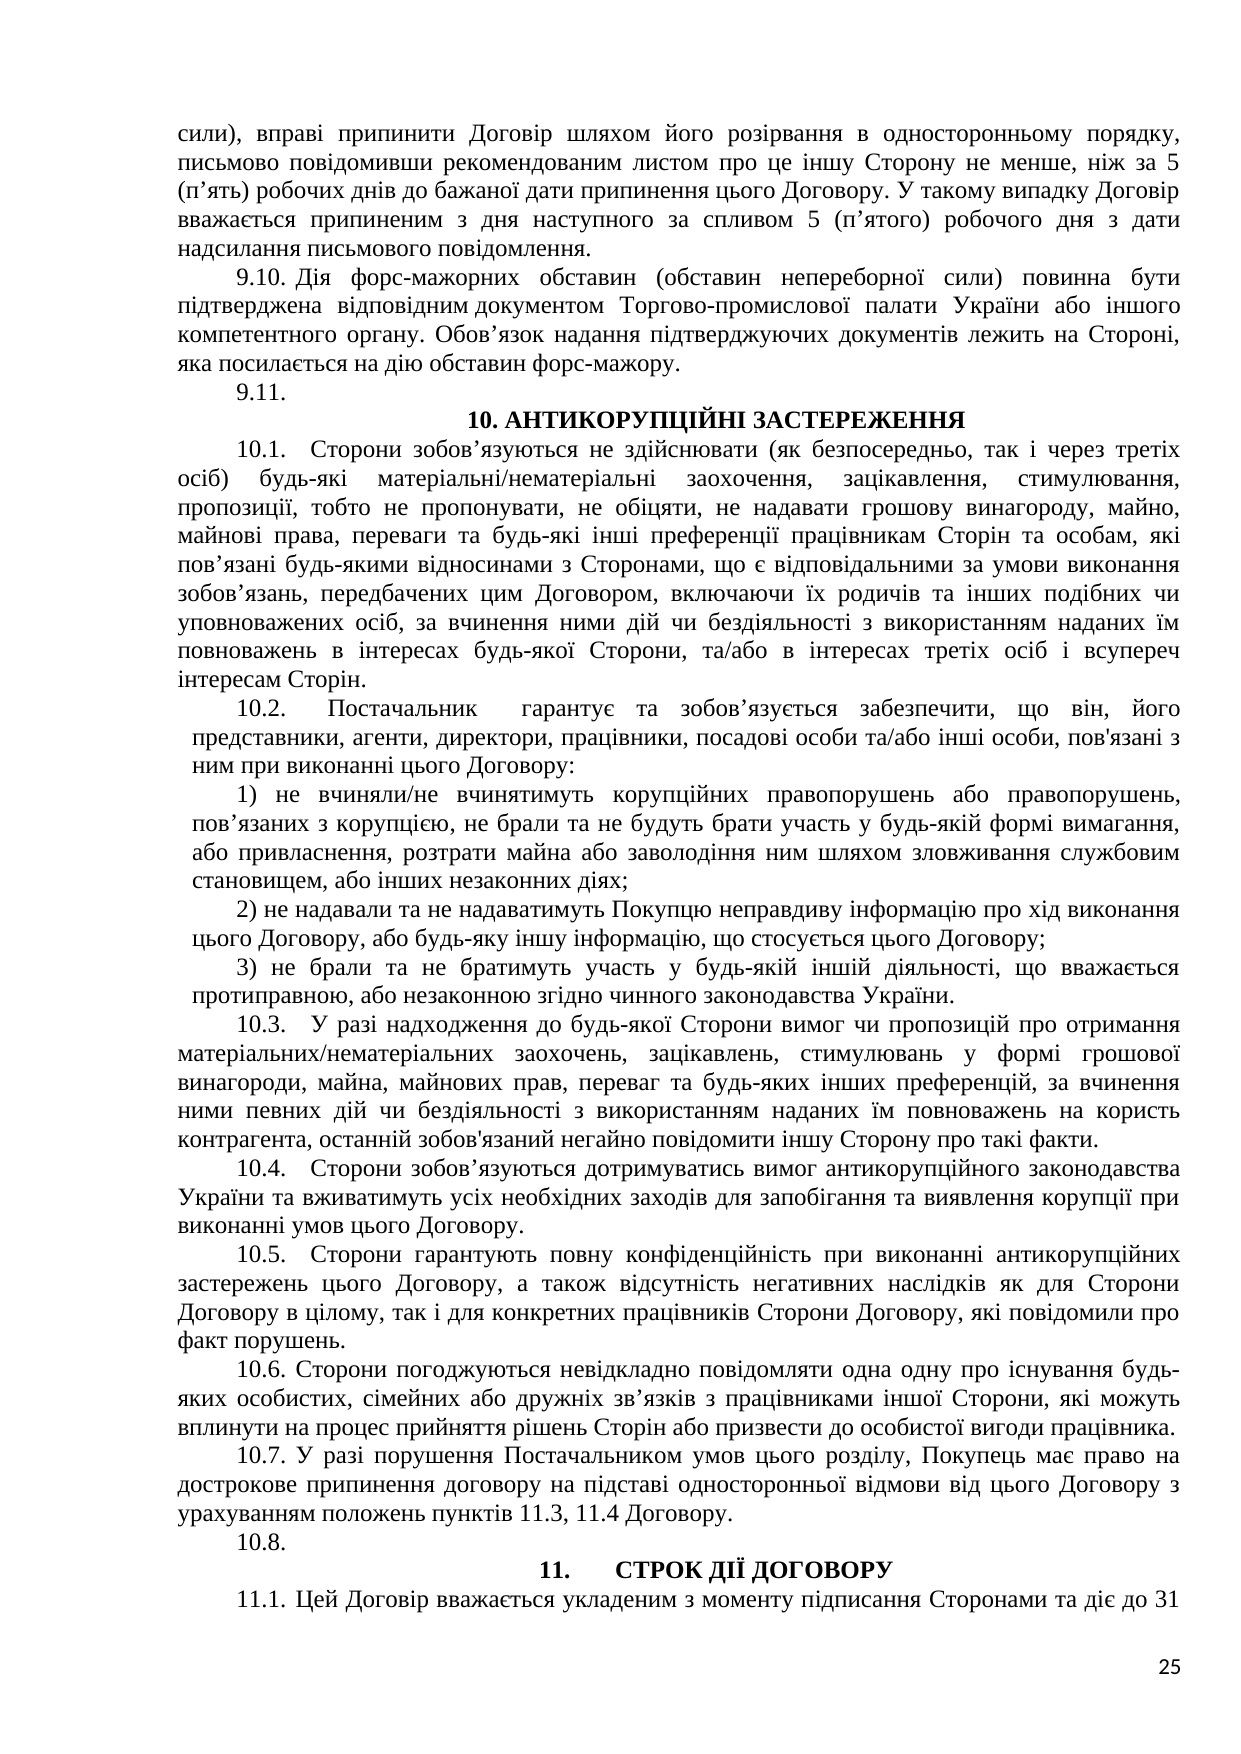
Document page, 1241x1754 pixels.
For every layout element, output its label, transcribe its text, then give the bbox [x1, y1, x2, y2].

text 10. АНТИКОРУПЦІЙНІ ЗАСТЕРЕЖЕННЯ [177, 406, 1181, 434]
list Сторони зобов’язуються не здійснювати (як безпосередньо, так і через третіх осіб) будь-які матеріальні/нематеріальні заохочення, зацікавлення, стимулювання, пропозиції, тобто не пропонувати, не обіцяти, не надавати грошову винагороду, майно, майнові права, переваги та будь-які інші преференції працівникам Сторін та особам, які пов’язані будь-якими відносинами з Сторонами, що є відповідальними за умови виконання зобов’язань, передбачених цим Договором, включаючи їх родичів та інших подібних чи уповноважених осіб, за вчинення ними дій чи бездіяльності з використанням наданих їм повноважень в інтересах будь-якої Сторони, та/або в інтересах третіх осіб і всупереч інтересам Сторін. [177, 434, 1181, 693]
list Сторони погоджуються невідкладно повідомляти одна одну про існування будь-яких особистих, сімейних або дружніх зв’язків з працівниками іншої Сторони, які можуть вплинути на процес прийняття рішень Сторін або призвести до особистої вигоди працівника. [177, 1354, 1181, 1441]
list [177, 1584, 1181, 1613]
list У разі надходження до будь-якої Сторони вимог чи пропозицій про отримання матеріальних/нематеріальних заохочень, зацікавлень, стимулювань у формі грошової винагороди, майна, майнових прав, переваг та будь-яких інших преференцій, за вчинення ними певних дій чи бездіяльності з використанням наданих їм повноважень на користь контрагента, останній зобов'язаний негайно повідомити іншу Сторону про такі факти. [177, 1009, 1181, 1153]
text 2) не надавали та не надаватимуть Покупцю неправдиву інформацію про хід виконання цього Договору, або будь-яку іншу інформацію, що стосується цього Договору; [192, 894, 1181, 952]
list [177, 118, 1181, 262]
list Сторони зобов’язуються дотримуватись вимог антикорупційного законодавства України та вживатимуть усіх необхідних заходів для запобігання та виявлення корупції при виконанні умов цього Договору. [177, 1153, 1181, 1239]
list СТРОК ДІЇ ДОГОВОРУ [177, 1556, 1181, 1584]
list Постачальник гарантує та зобов’язується забезпечити, що він, його представники, агенти, директори, працівники, посадові особи та/або інші особи, пов'язані з ним при виконанні цього Договору: [192, 693, 1181, 779]
list Сторони гарантують повну конфіденційність при виконанні антикорупційних застережень цього Договору, а також відсутність негативних наслідків як для Сторони Договору в цілому, так і для конкретних працівників Сторони Договору, які повідомили про факт порушень. [177, 1239, 1181, 1354]
list Дія форс-мажорних обставин (обставин непереборної сили) повинна бути підтверджена відповідним документом Торгово-промислової палати України або іншого компетентного органу. Обов’язок надання підтверджуючих документів лежить на Стороні, яка посилається на дію обставин форс-мажору. [177, 262, 1181, 377]
text 1) не вчиняли/не вчинятимуть корупційних правопорушень або правопорушень, пов’язаних з корупцією, не брали та не будуть брати участь у будь-якій формі вимагання, або привласнення, розтрати майна або заволодіння ним шляхом зловживання службовим становищем, або інших незаконних діях; [192, 779, 1181, 894]
list У разі порушення Постачальником умов цього розділу, Покупець має право на дострокове припинення договору на підставі односторонньої відмови від цього Договору з урахуванням положень пунктів 11.3, 11.4 Договору. [177, 1441, 1181, 1527]
text 3) не брали та не братимуть участь у будь-якій іншій діяльності, що вважається протиправною, або незаконною згідно чинного законодавства України. [192, 952, 1181, 1009]
